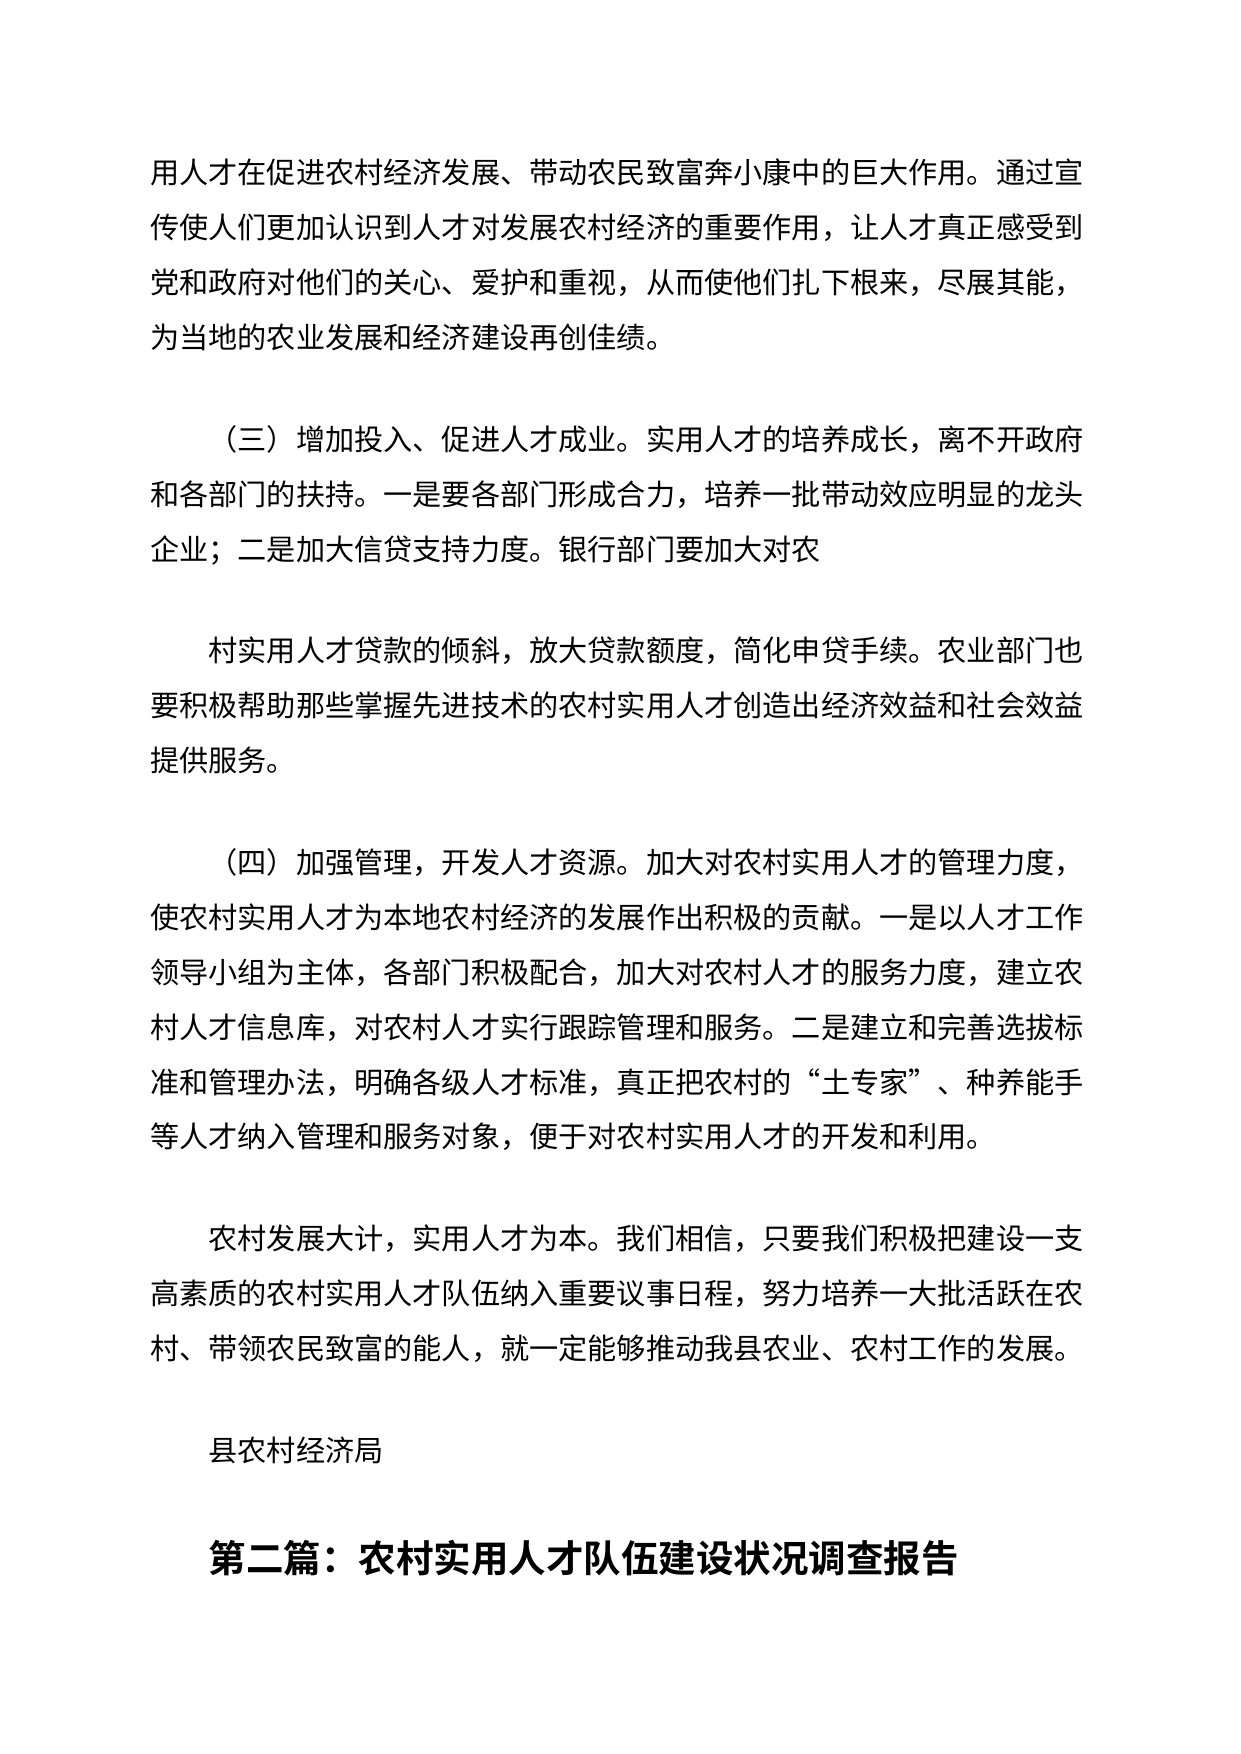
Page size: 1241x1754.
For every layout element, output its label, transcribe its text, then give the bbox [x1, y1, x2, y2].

text 第二篇：农村实用人才队伍建设状况调查报告 [150, 1529, 1090, 1583]
text （三）增加投入、促进人才成业。实用人才的培养成长，离不开政府和各部门的扶持。一是要各部门形成合力，培养一批带动效应明显的龙头企业；二是加大信贷支持力度。银行部门要加大对农 [150, 416, 1090, 568]
text 村实用人才贷款的倾斜，放大贷款额度，简化申贷手续。农业部门也要积极帮助那些掌握先进技术的农村实用人才创造出经济效益和社会效益提供服务。 [150, 628, 1090, 780]
text 县农村经济局 [150, 1427, 1090, 1470]
text （四）加强管理，开发人才资源。加大对农村实用人才的管理力度，使农村实用人才为本地农村经济的发展作出积极的贡献。一是以人才工作领导小组为主体，各部门积极配合，加大对农村人才的服务力度，建立农村人才信息库，对农村人才实行跟踪管理和服务。二是建立和完善选拔标准和管理办法，明确各级人才标准，真正把农村的“土专家”、种养能手等人才纳入管理和服务对象，便于对农村实用人才的开发和利用。 [150, 839, 1090, 1156]
text 农村发展大计，实用人才为本。我们相信，只要我们积极把建设一支高素质的农村实用人才队伍纳入重要议事日程，努力培养一大批活跃在农村、带领农民致富的能人，就一定能够推动我县农业、农村工作的发展。 [150, 1216, 1090, 1368]
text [150, 150, 1090, 357]
